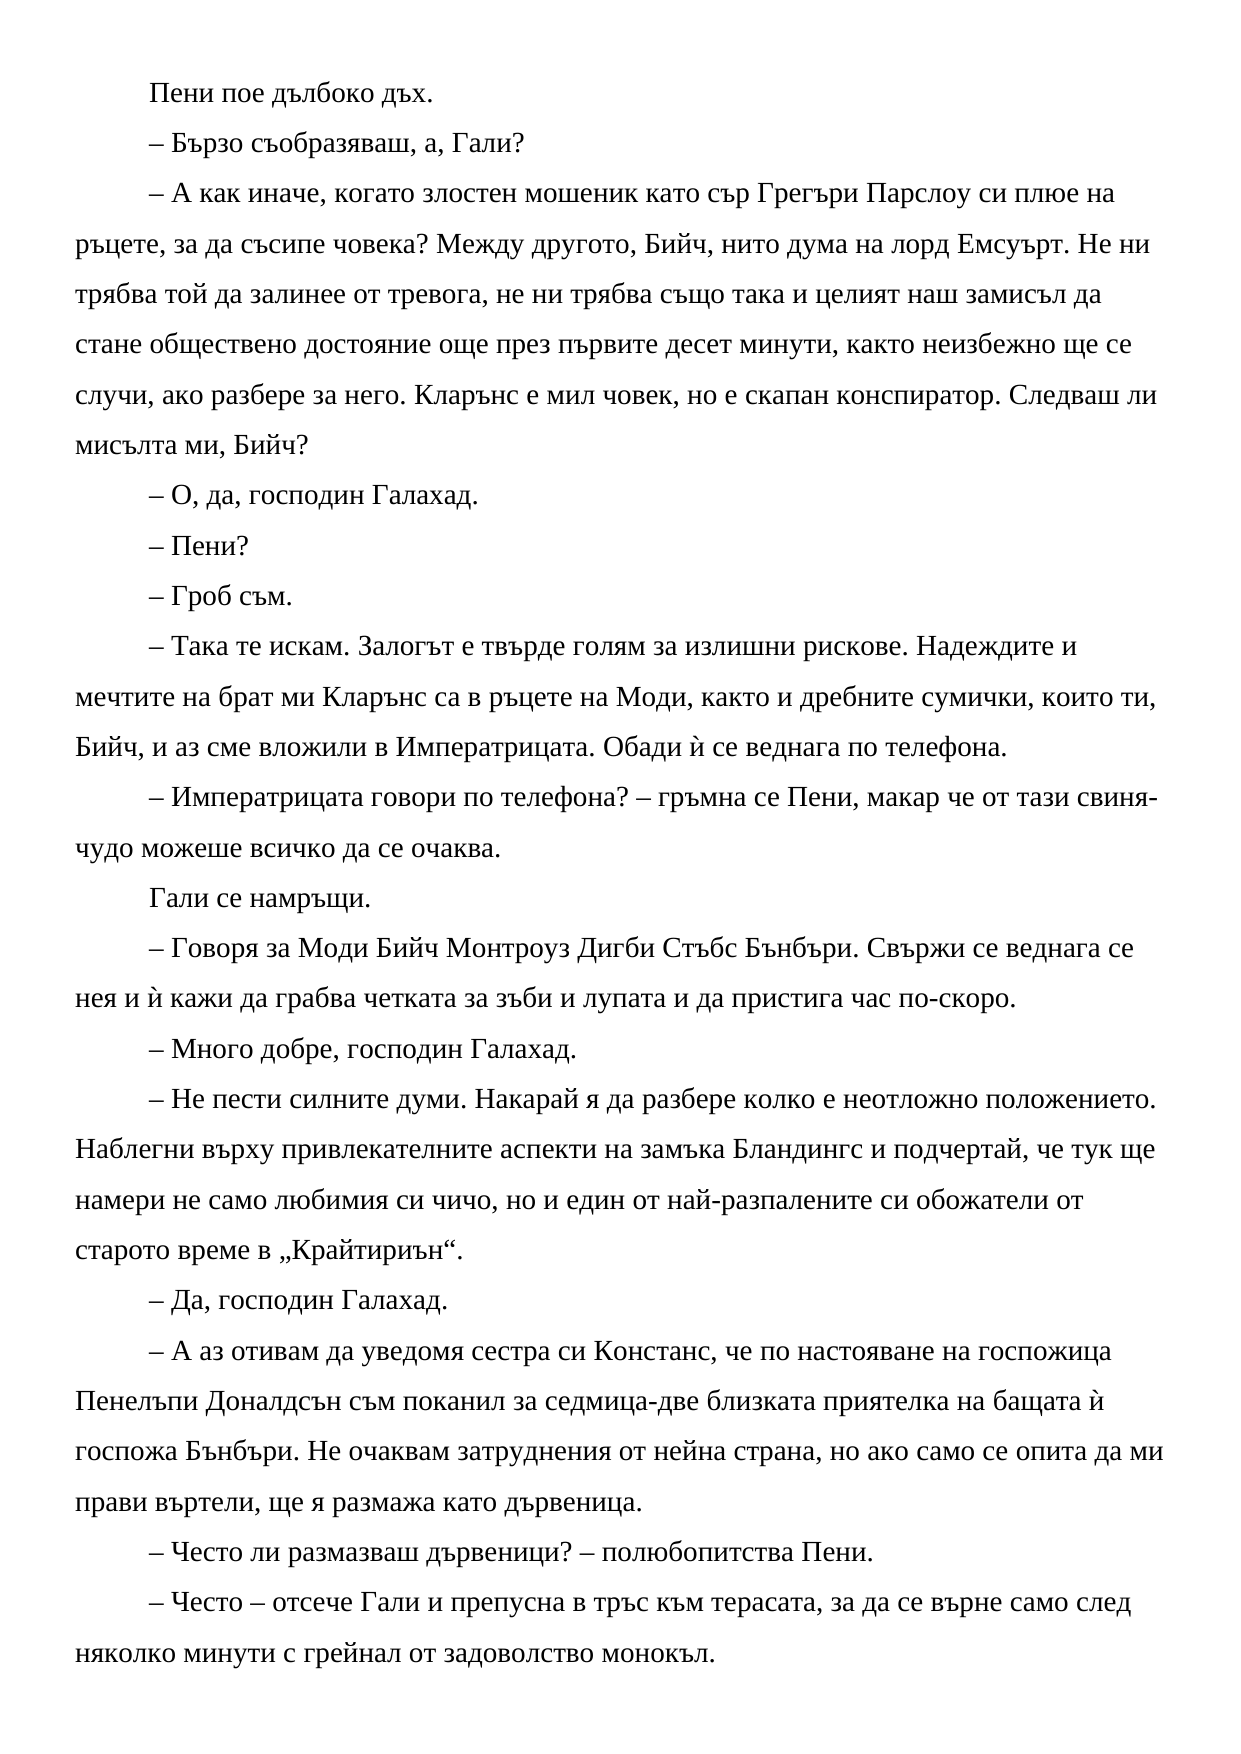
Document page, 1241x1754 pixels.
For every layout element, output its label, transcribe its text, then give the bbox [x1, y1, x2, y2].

text Гали се намръщи. [75, 880, 1165, 913]
text Пени пое дълбоко дъх. [75, 75, 1165, 108]
text – Да, господин Галахад. [75, 1282, 1165, 1316]
text – Често ли размазваш дървеници? – полюбопитства Пени. [75, 1534, 1165, 1568]
text – Много добре, господин Галахад. [75, 1031, 1165, 1064]
text – Говоря за Моди Бийч Монтроуз Дигби Стъбс Бънбъри. Свържи се веднага се нея и ѝ кажи да грабва четката за зъби и лупата и да пристига час по-скоро. [75, 930, 1165, 1014]
text – Пени? [75, 528, 1165, 561]
text – Бързо съобразяваш, а, Гали? [75, 125, 1165, 159]
text – Не пести силните думи. Накарай я да разбере колко е неотложно положението. Наблегни върху привлекателните аспекти на замъка Бландингс и подчертай, че тук ще намери не само любимия си чичо, но и един от най-разпалените си обожатели от старото време в „Крайтириън“. [75, 1081, 1165, 1266]
text – Често – отсече Гали и препусна в тръс към терасата, за да се върне само след няколко минути с грейнал от задоволство монокъл. [75, 1584, 1165, 1668]
text – О, да, господин Галахад. [75, 477, 1165, 511]
text – Императрицата говори по телефона? – гръмна се Пени, макар че от тази свиня-чудо можеше всичко да се очаква. [75, 779, 1165, 863]
text – Гроб съм. [75, 578, 1165, 612]
text – А как иначе, когато злостен мошеник като сър Грегъри Парслоу си плюе на ръцете, за да съсипе човека? Между другото, Бийч, нито дума на лорд Емсуърт. Не ни трябва той да залинее от тревога, не ни трябва също така и целият наш замисъл да стане обществено достояние още през първите десет минути, както неизбежно ще се случи, ако разбере за него. Кларънс е мил човек, но е скапан конспиратор. Следваш ли мисълта ми, Бийч? [75, 176, 1165, 461]
text – А аз отивам да уведомя сестра си Констанс, че по настояване на госпожица Пенелъпи Доналдсън съм поканил за седмица-две близката приятелка на бащата ѝ госпожа Бънбъри. Не очаквам затруднения от нейна страна, но ако само се опита да ми прави въртели, ще я размажа като дървеница. [75, 1333, 1165, 1517]
text – Така те искам. Залогът е твърде голям за излишни рискове. Надеждите и мечтите на брат ми Кларънс са в ръцете на Моди, както и дребните сумички, които ти, Бийч, и аз сме вложили в Императрицата. Обади ѝ се веднага по телефона. [75, 628, 1165, 763]
